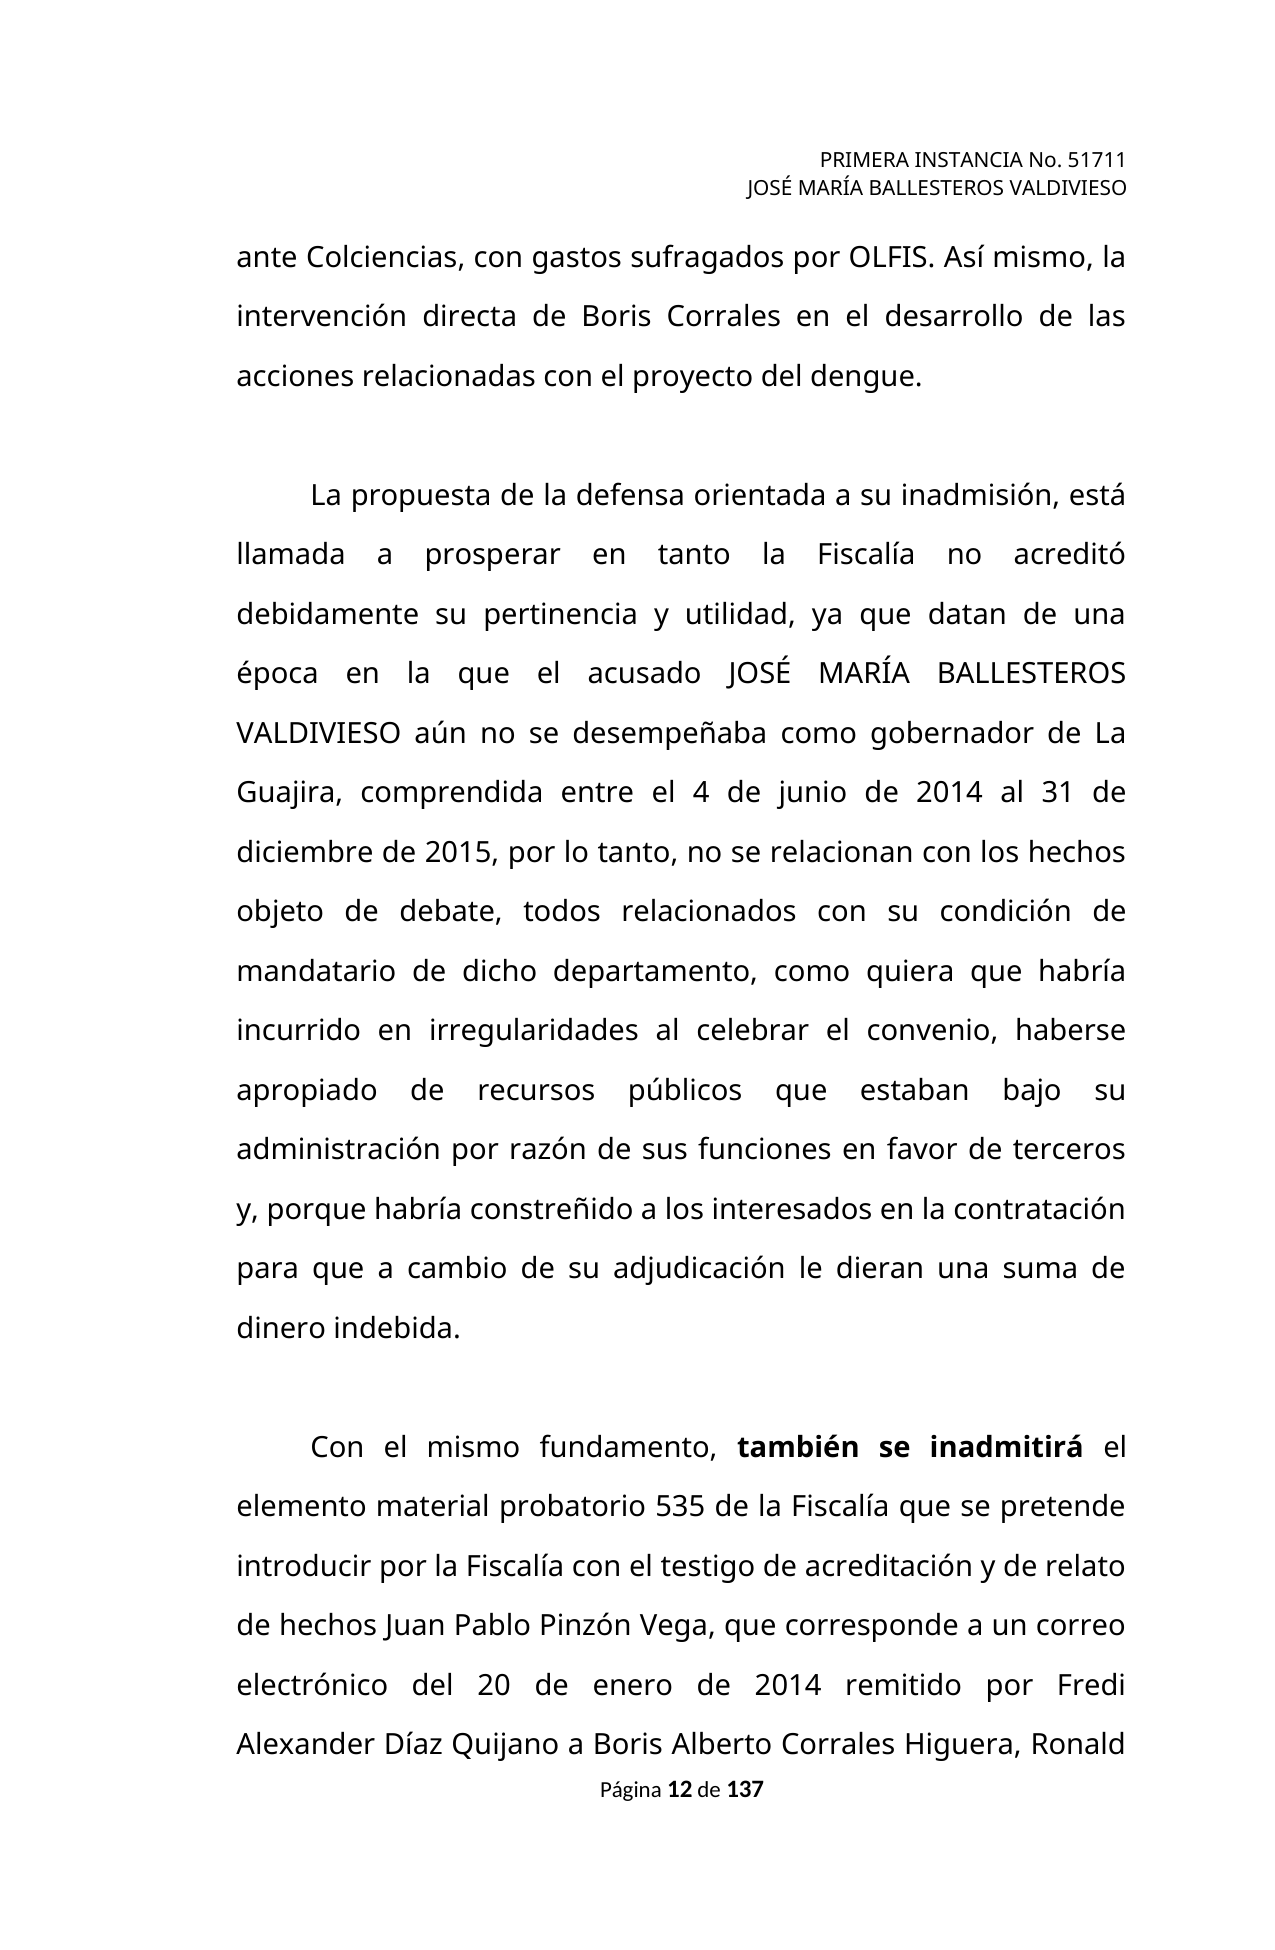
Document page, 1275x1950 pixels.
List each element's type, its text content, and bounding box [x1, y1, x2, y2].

list La propuesta de la defensa orientada a su inadmisión, está llamada a prosperar en tanto la Fiscalía no acreditó debidamente su pertinencia y utilidad, ya que datan de una época en la que el acusado JOSÉ MARÍA BALLESTEROS VALDIVIESO aún no se desempeñaba como gobernador de La Guajira, comprendida entre el 4 de junio de 2014 al 31 de diciembre de 2015, por lo tanto, no se relacionan con los hechos objeto de debate, todos relacionados con su condición de mandatario de dicho departamento, como quiera que habría incurrido en irregularidades al celebrar el convenio, haberse apropiado de recursos públicos que estaban bajo su administración por razón de sus funciones en favor de terceros y, porque habría constreñido a los interesados en la contratación para que a cambio de su adjudicación le dieran una suma de dinero indebida. [236, 474, 1127, 1347]
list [236, 1426, 1127, 1763]
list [236, 236, 1127, 395]
